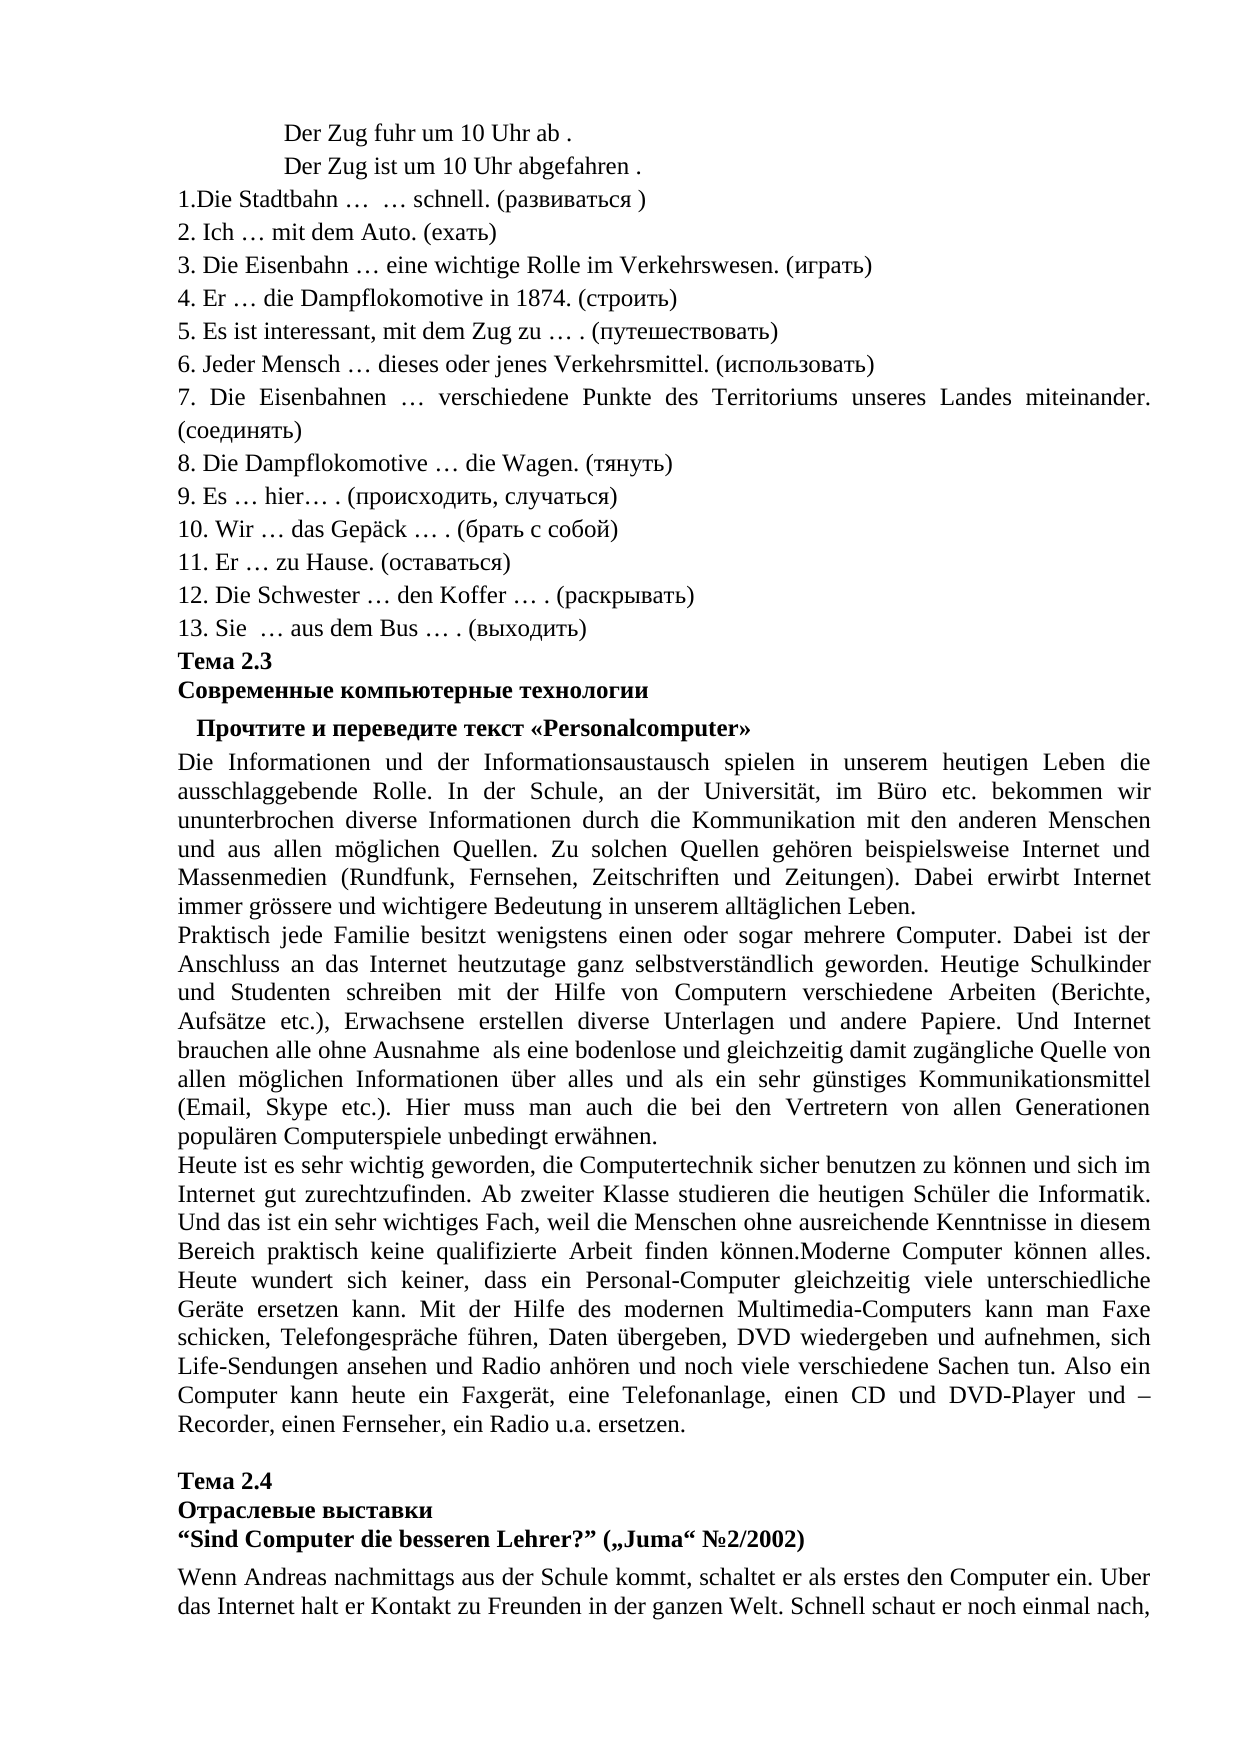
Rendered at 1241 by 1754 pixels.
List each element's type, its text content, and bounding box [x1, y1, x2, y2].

text 1.Die Stadtbahn … … schnell. (развиваться ) [177, 184, 1152, 213]
text 13. Sie … aus dem Bus … . (выходить) [177, 613, 1152, 642]
text 11. Er … zu Hause. (оставаться) [177, 547, 1152, 576]
text 5. Es ist interessant, mit dem Zug zu … . (путешествовать) [177, 316, 1152, 345]
text 6. Jeder Mensch … dieses oder jenes Verkehrsmittel. (использовать) [177, 349, 1152, 378]
text 12. Die Schwester … den Koffer … . (раскрывать) [177, 580, 1152, 609]
text Тема 2.4 [177, 1466, 1152, 1495]
text 9. Es … hier… . (происходить, случаться) [177, 481, 1152, 510]
text 3. Die Eisenbahn … eine wichtige Rolle im Verkehrswesen. (играть) [177, 250, 1152, 279]
text Тема 2.3 [177, 646, 1152, 675]
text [177, 1562, 1152, 1620]
text 7. Die Eisenbahnen … verschiedene Punkte des Territoriums unseres Landes miteinander. (соединять) [177, 382, 1152, 444]
text “Sind Computer die besseren Lehrer?” („Juma“ №2/2002) [177, 1524, 1152, 1552]
text Отраслевые выставки [177, 1495, 1152, 1524]
text Прочтите и переведите текст «Personalcomputer» [177, 708, 1152, 742]
text 4. Er … die Dampflokomotive in 1874. (строить) [177, 283, 1152, 312]
text Современные компьютерные технологии [177, 675, 1152, 704]
text Heute ist es sehr wichtig geworden, die Computertechnik sicher benutzen zu können und sich im Internet gut zurechtzufinden. Ab zweiter Klasse studieren die heutigen Schüler die Informatik. Und das ist ein sehr wichtiges Fach, weil die Menschen ohne ausreichende Kenntnisse in diesem Bereich praktisch keine qualifizierte Arbeit finden können.Moderne Computer können alles. Heute wundert sich keiner, dass ein Personal-Computer gleichzeitig viele unterschiedliche Geräte ersetzen kann. Mit der Hilfe des modernen Multimedia-Computers kann man Faxe schicken, Telefongespräche führen, Daten übergeben, DVD wiedergeben und aufnehmen, sich Life-Sendungen ansehen und Radio anhören und noch viele verschiedene Sachen tun. Also ein Computer kann heute ein Faxgerät, eine Telefonanlage, einen CD und DVD-Player und –Recorder, einen Fernseher, ein Radio u.a. ersetzen. [177, 1150, 1152, 1437]
text Der Zug fuhr um 10 Uhr ab . [177, 118, 1152, 147]
text Praktisch jede Familie besitzt wenigstens einen oder sogar mehrere Computer. Dabei ist der Anschluss an das Internet heutzutage ganz selbstverständlich geworden. Heutige Schulkinder und Studenten schreiben mit der Hilfe von Computern verschiedene Arbeiten (Berichte, Aufsätze etc.), Erwachsene erstellen diverse Unterlagen und andere Papiere. Und Internet brauchen alle ohne Ausnahme als eine bodenlose und gleichzeitig damit zugängliche Quelle von allen möglichen Informationen über alles und als ein sehr günstiges Kommunikationsmittel (Email, Skype etc.). Hier muss man auch die bei den Vertretern von allen Generationen populären Computerspiele unbedingt erwähnen. [177, 920, 1152, 1150]
text Der Zug ist um 10 Uhr abgefahren . [177, 151, 1152, 180]
text Die Informationen und der Informationsaustausch spielen in unserem heutigen Leben die ausschlaggebende Rolle. In der Schule, an der Universität, im Büro etc. bekommen wir ununterbrochen diverse Informationen durch die Kommunikation mit den anderen Menschen und aus allen möglichen Quellen. Zu solchen Quellen gehören beispielsweise Internet und Massenmedien (Rundfunk, Fernsehen, Zeitschriften und Zeitungen). Dabei erwirbt Internet immer grössere und wichtigere Bedeutung in unserem alltäglichen Leben. [177, 747, 1152, 920]
text 8. Die Dampflokomotive … die Wagen. (тянуть) [177, 448, 1152, 477]
text 10. Wir … das Gepäck … . (брать с собой) [177, 514, 1152, 543]
text 2. Ich … mit dem Auto. (ехать) [177, 217, 1152, 246]
